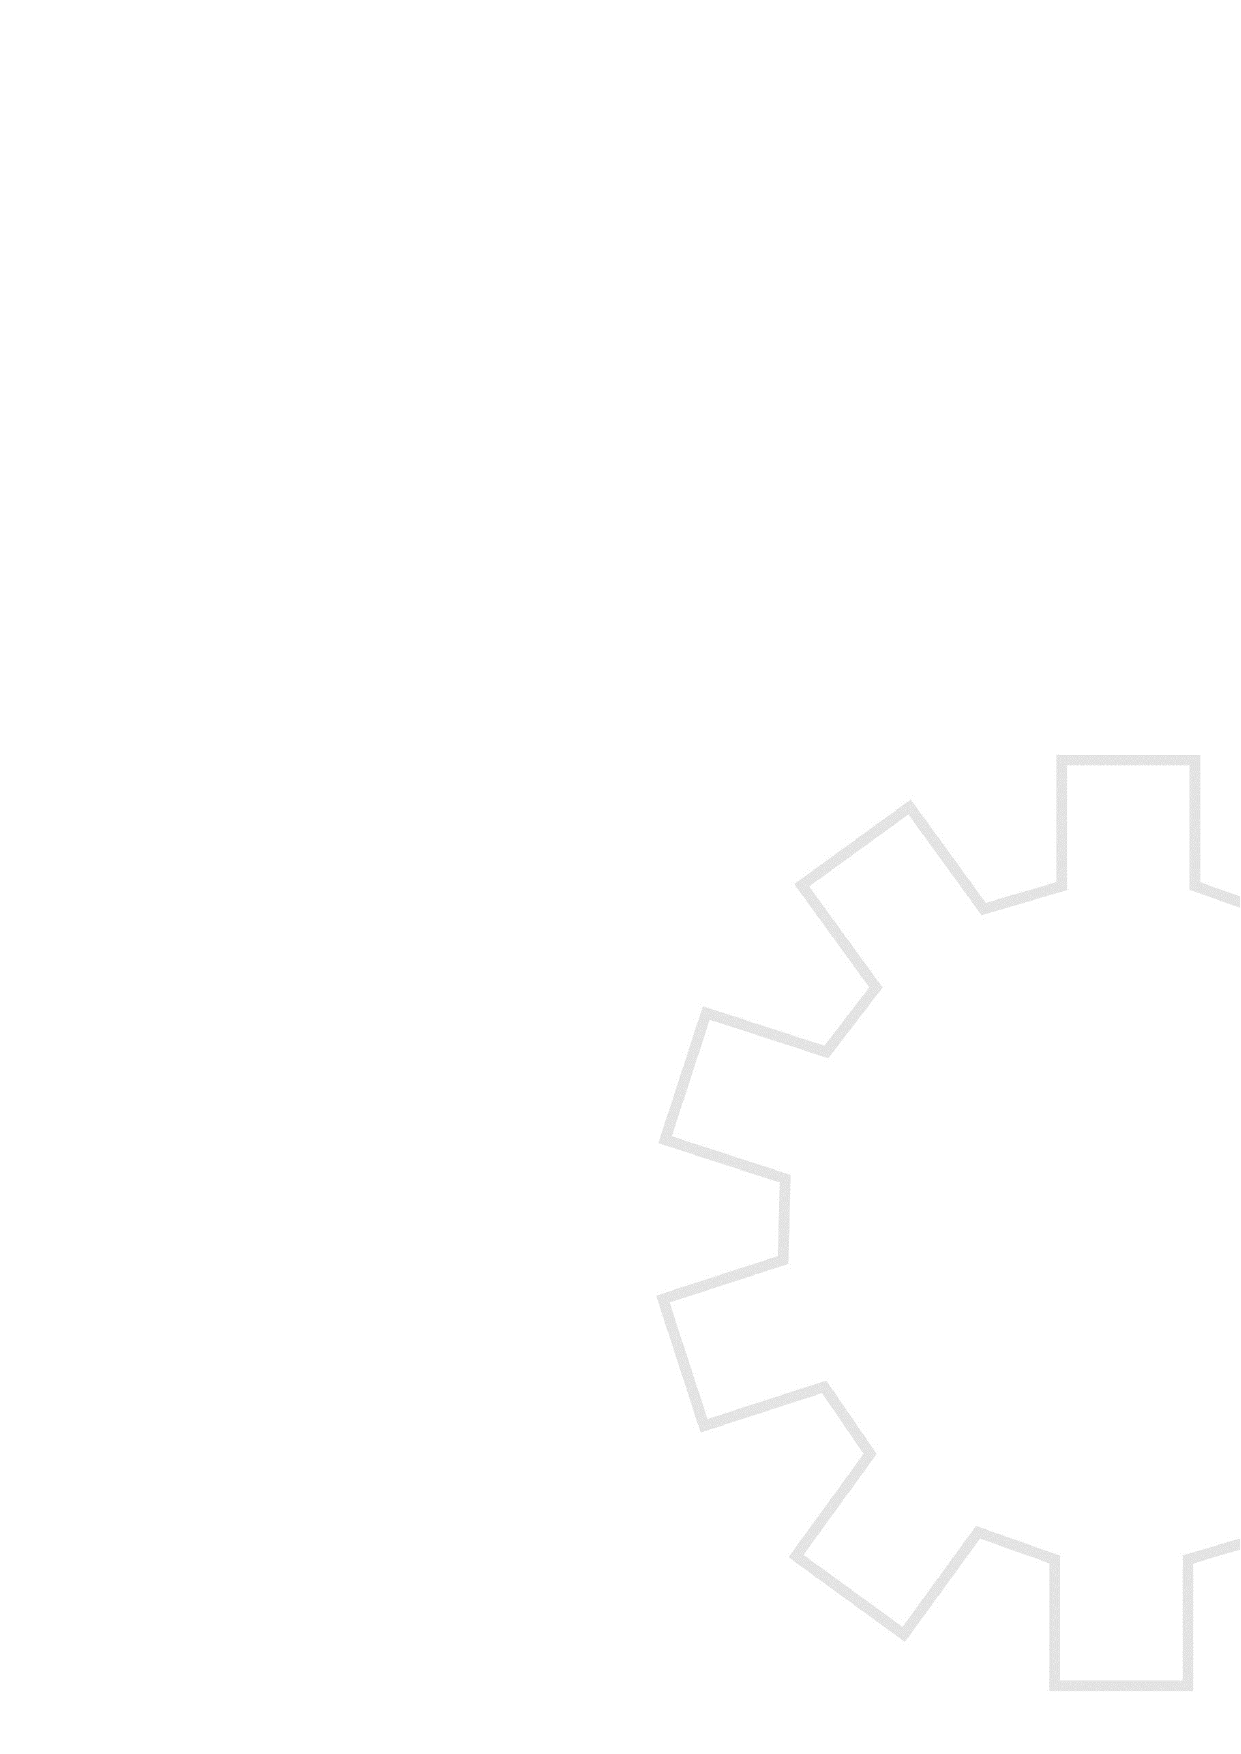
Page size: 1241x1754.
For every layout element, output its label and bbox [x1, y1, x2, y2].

picture [654, 751, 1241, 1694]
